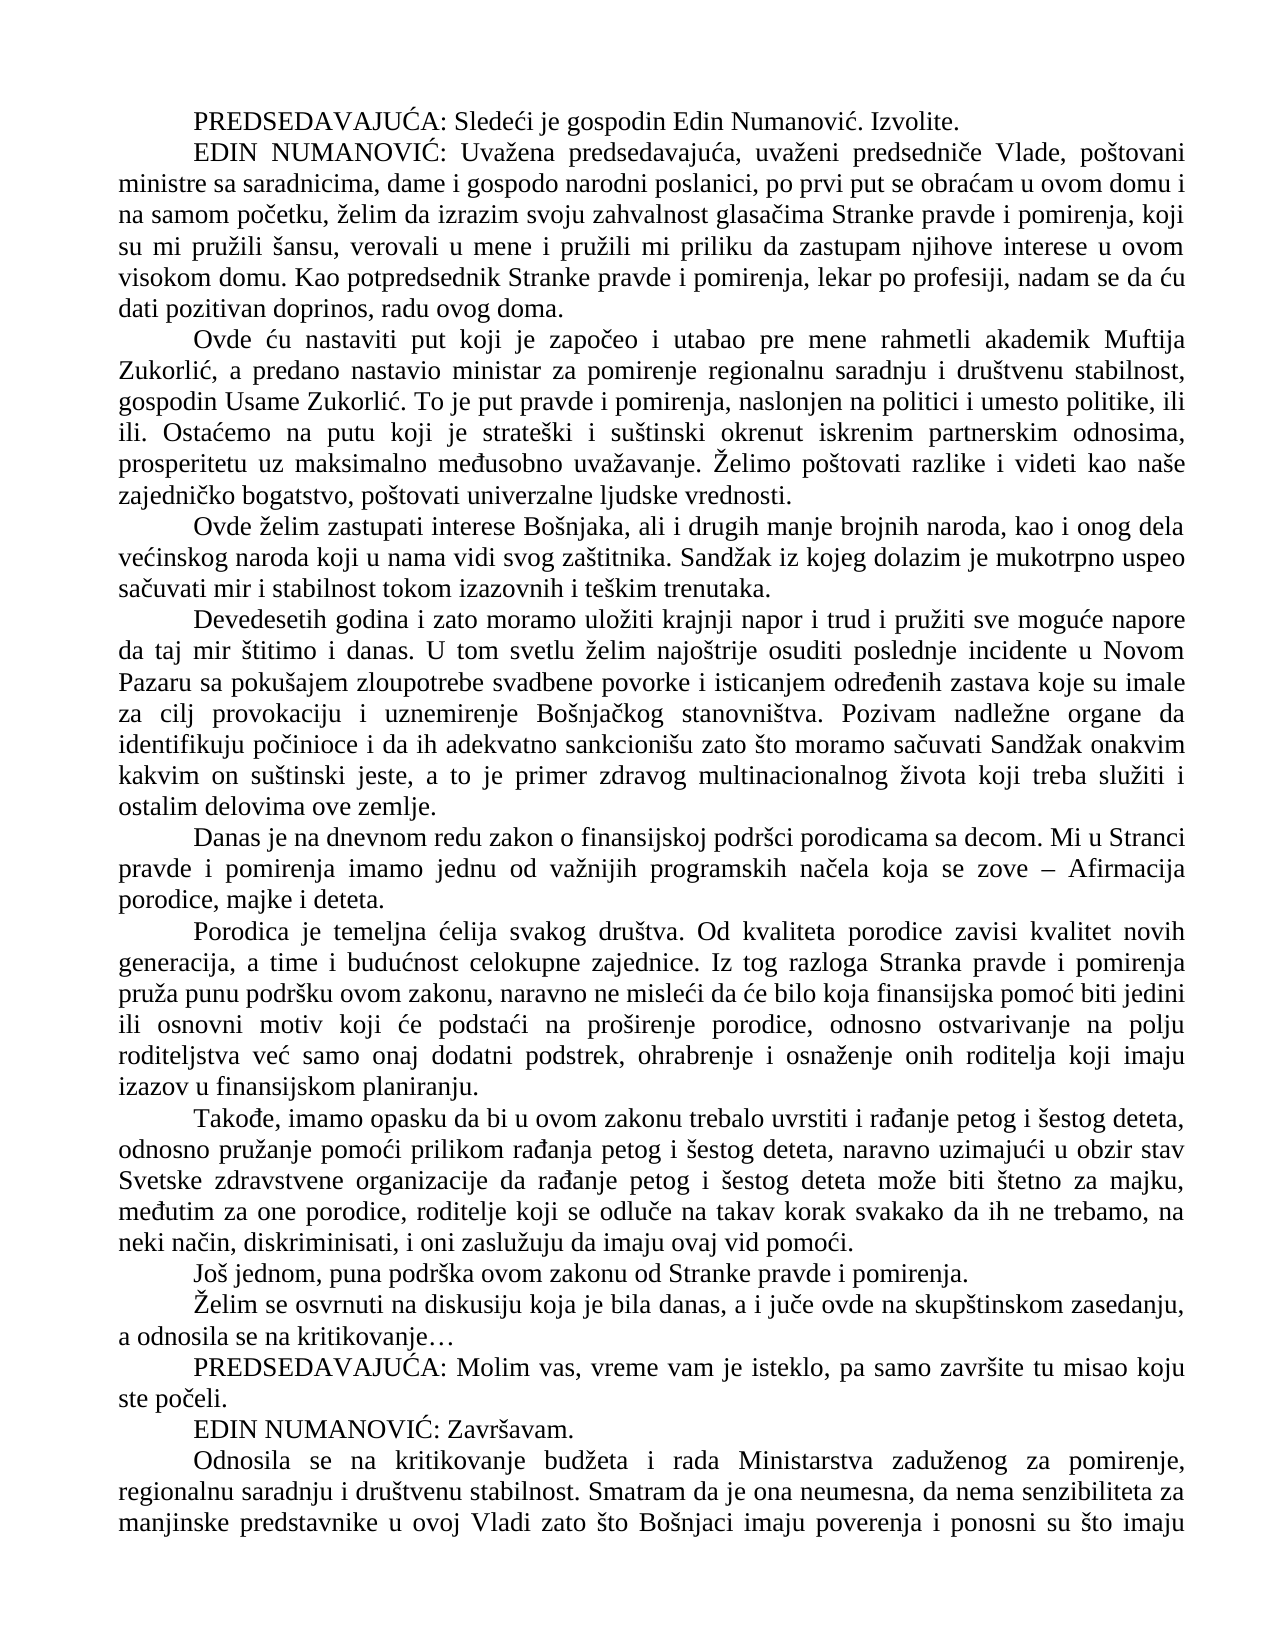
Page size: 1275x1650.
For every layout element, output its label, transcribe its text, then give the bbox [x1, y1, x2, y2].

text EDIN NUMANOVIĆ: Uvažena predsedavajuća, uvaženi predsedniče Vlade, poštovani ministre sa saradnicima, dame i gospodo narodni poslanici, po prvi put se obraćam u ovom domu i na samom početku, želim da izrazim svoju zahvalnost glasačima Stranke pravde i pomirenja, koji su mi pružili šansu, verovali u mene i pružili mi priliku da zastupam njihove interese u ovom visokom domu. Kao potpredsednik Stranke pravde i pomirenja, lekar po profesiji, nadam se da ću dati pozitivan doprinos, radu ovog doma. [118, 136, 1186, 323]
text PREDSEDAVAJUĆA: Sledeći je gospodin Edin Numanović. Izvolite. [118, 105, 1186, 136]
text Devedesetih godina i zato moramo uložiti krajnji napor i trud i pružiti sve moguće napore da taj mir štitimo i danas. U tom svetlu želim najoštrije osuditi poslednje incidente u Novom Pazaru sa pokušajem zloupotrebe svadbene povorke i isticanjem određenih zastava koje su imale za cilj provokaciju i uznemirenje Bošnjačkog stanovništva. Pozivam nadležne organe da identifikuju počinioce i da ih adekvatno sankcionišu zato što moramo sačuvati Sandžak onakvim kakvim on suštinski jeste, a to je primer zdravog multinacionalnog života koji treba služiti i ostalim delovima ove zemlje. [118, 603, 1186, 821]
text EDIN NUMANOVIĆ: Završavam. [118, 1413, 1186, 1444]
text Želim se osvrnuti na diskusiju koja je bila danas, a i juče ovde na skupštinskom zasedanju, a odnosila se na kritikovanje… [118, 1288, 1186, 1351]
text PREDSEDAVAJUĆA: Molim vas, vreme vam je isteklo, pa samo završite tu misao koju ste počeli. [118, 1351, 1186, 1413]
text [118, 1444, 1186, 1538]
text Ovde ću nastaviti put koji je započeo i utabao pre mene rahmetli akademik Muftija Zukorlić, a predano nastavio ministar za pomirenje regionalnu saradnju i društvenu stabilnost, gospodin Usame Zukorlić. To je put pravde i pomirenja, naslonjen na politici i umesto politike, ili ili. Ostaćemo na putu koji je strateški i suštinski okrenut iskrenim partnerskim odnosima, prosperitetu uz maksimalno međusobno uvažavanje. Želimo poštovati razlike i videti kao naše zajedničko bogatstvo, poštovati univerzalne ljudske vrednosti. [118, 323, 1186, 510]
text Takođe, imamo opasku da bi u ovom zakonu trebalo uvrstiti i rađanje petog i šestog deteta, odnosno pružanje pomoći prilikom rađanja petog i šestog deteta, naravno uzimajući u obzir stav Svetske zdravstvene organizacije da rađanje petog i šestog deteta može biti štetno za majku, međutim za one porodice, roditelje koji se odluče na takav korak svakako da ih ne trebamo, na neki način, diskriminisati, i oni zaslužuju da imaju ovaj vid pomoći. [118, 1102, 1186, 1257]
text Ovde želim zastupati interese Bošnjaka, ali i drugih manje brojnih naroda, kao i onog dela većinskog naroda koji u nama vidi svog zaštitnika. Sandžak iz kojeg dolazim je mukotrpno uspeo sačuvati mir i stabilnost tokom izazovnih i teškim trenutaka. [118, 510, 1186, 603]
text Još jednom, puna podrška ovom zakonu od Stranke pravde i pomirenja. [118, 1257, 1186, 1288]
text Porodica je temeljna ćelija svakog društva. Od kvaliteta porodice zavisi kvalitet novih generacija, a time i budućnost celokupne zajednice. Iz tog razloga Stranka pravde i pomirenja pruža punu podršku ovom zakonu, naravno ne misleći da će bilo koja finansijska pomoć biti jedini ili osnovni motiv koji će podstaći na proširenje porodice, odnosno ostvarivanje na polju roditeljstva već samo onaj dodatni podstrek, ohrabrenje i osnaženje onih roditelja koji imaju izazov u finansijskom planiranju. [118, 915, 1186, 1102]
text Danas je na dnevnom redu zakon o finansijskoj podršci porodicama sa decom. Mi u Stranci pravde i pomirenja imamo jednu od važnijih programskih načela koja se zove – Afirmacija porodice, majke i deteta. [118, 821, 1186, 915]
